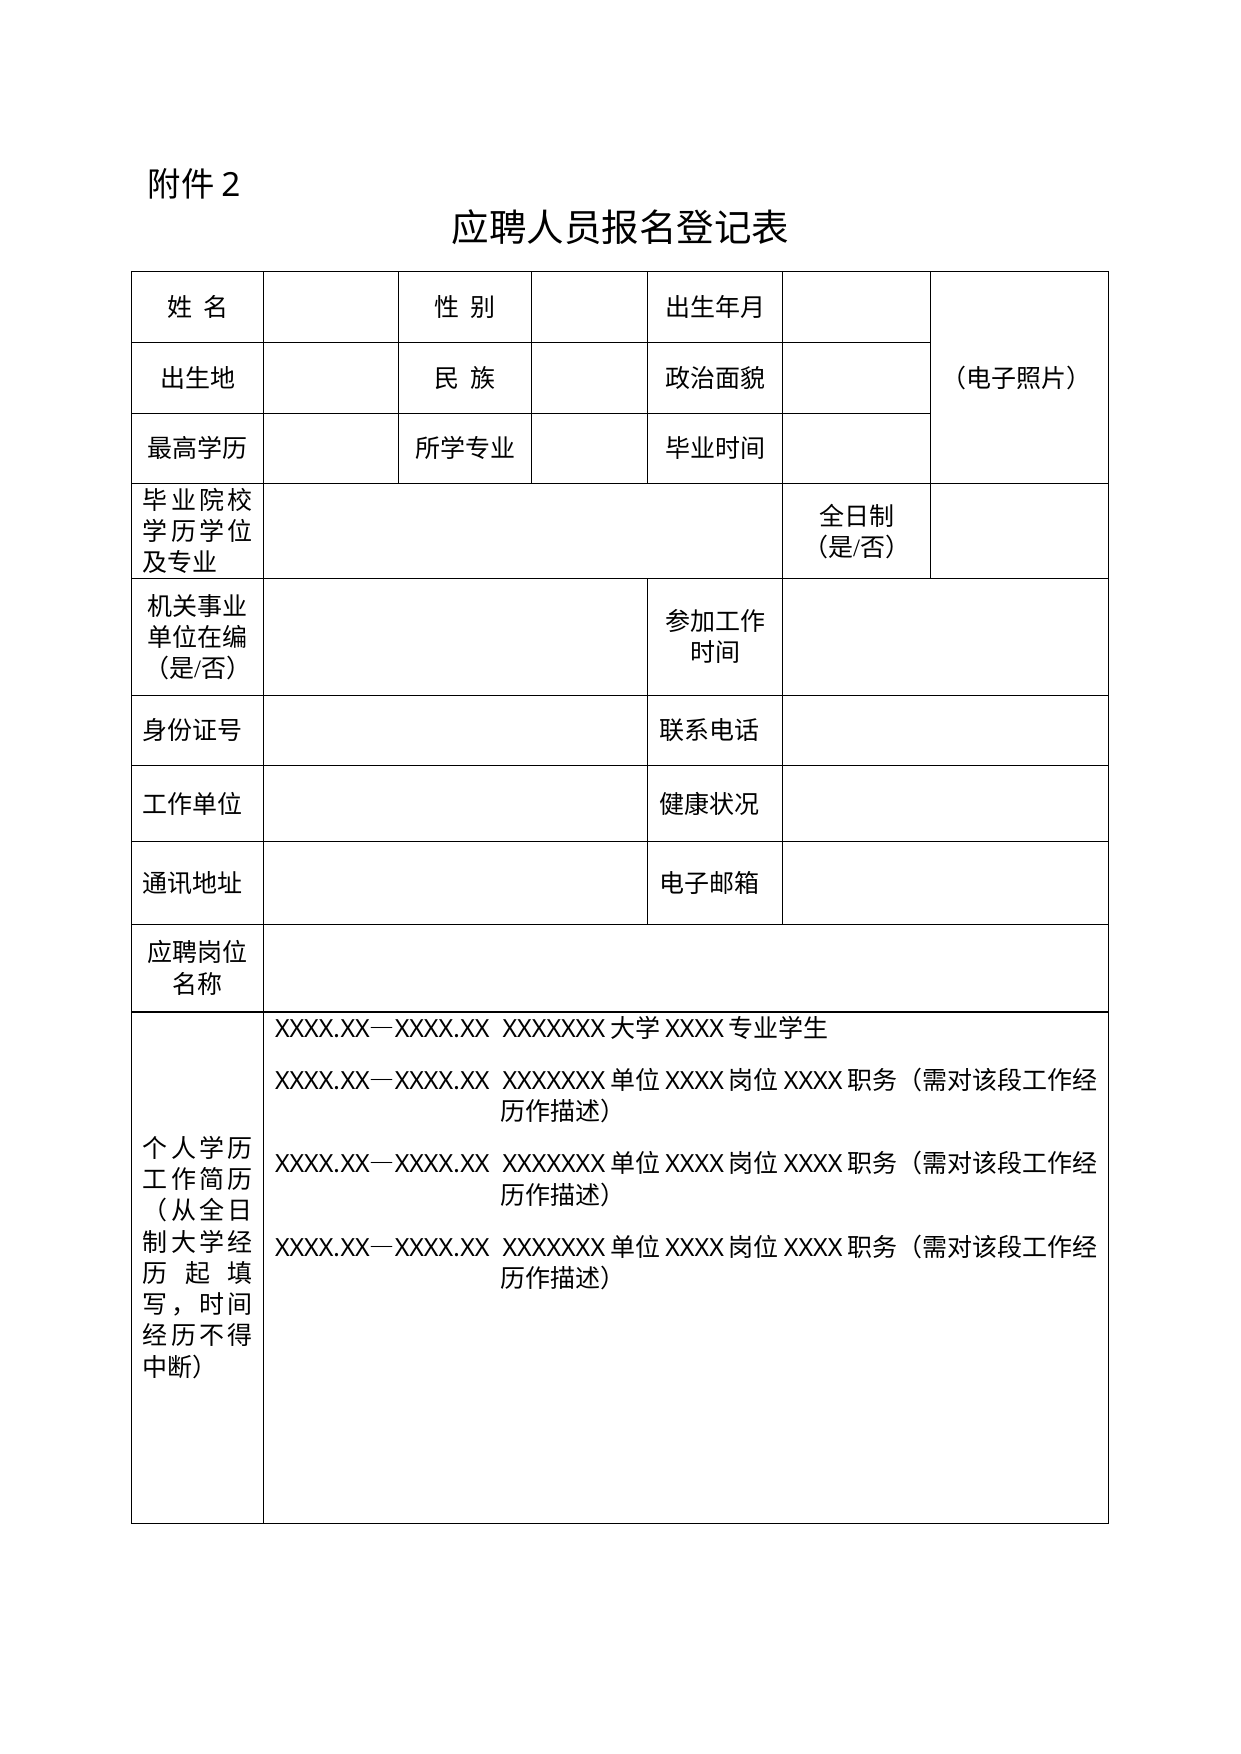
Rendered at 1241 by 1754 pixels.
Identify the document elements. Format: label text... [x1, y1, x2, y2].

table_header 性 别 [399, 272, 531, 342]
table_cell 应聘岗位名称 [132, 925, 263, 1011]
table_cell [264, 925, 1108, 1011]
table_cell [264, 696, 647, 765]
table_cell 毕业院校学历学位及专业 [132, 484, 263, 578]
table_cell [532, 414, 647, 483]
table_cell 政治面貌 [648, 343, 782, 412]
table_cell [532, 343, 647, 412]
table_cell 民 族 [399, 343, 531, 412]
table_cell 所学专业 [399, 414, 531, 483]
table_cell 电子邮箱 [648, 842, 782, 924]
table_cell [264, 842, 647, 924]
table_cell [783, 696, 1108, 765]
table_cell [264, 484, 782, 578]
table_cell 通讯地址 [132, 842, 263, 924]
table_cell [783, 766, 1108, 841]
table_cell 机关事业单位在编（是/否） [132, 579, 263, 694]
table_cell 联系电话 [648, 696, 782, 765]
table_cell 健康状况 [648, 766, 782, 841]
table_cell 个人学历工作简历（从全日制大学经历起填写，时间经历不得中断） [132, 1013, 263, 1523]
table_cell 身份证号 [132, 696, 263, 765]
table_cell [264, 343, 398, 412]
table_cell [264, 579, 647, 694]
table_cell XXXX.XX—XXXX.XX XXXXXXX大学XXXX专业学生 XXXX.XX—XXXX.XX XXXXXXX单位XXXX岗位XXXX职务（需对该段工作经历作描述） XXXX.XX—XXXX.XX XXXXXXX单位XXXX岗位XXXX职务（需对该段工作经历作描述） XXXX.XX—XXXX.XX XXXXXXX单位XXXX岗位XXXX职务（需对该段工作经历作描述） [264, 1013, 1108, 1523]
table_cell [783, 579, 1108, 694]
table_cell [264, 766, 647, 841]
table_cell 参加工作时间 [648, 579, 782, 694]
text 应聘人员报名登记表 [148, 208, 1092, 250]
table_header （电子照片） [931, 272, 1108, 483]
table_cell 出生地 [132, 343, 263, 412]
table_header 出生年月 [648, 272, 782, 342]
table_header [264, 272, 398, 342]
table_cell [783, 414, 930, 483]
table_cell [783, 842, 1108, 924]
table_cell 最高学历 [132, 414, 263, 483]
table_cell 毕业时间 [648, 414, 782, 483]
text 附件2 [148, 150, 1092, 208]
table_header [532, 272, 647, 342]
table_cell [783, 343, 930, 412]
table_header 姓 名 [132, 272, 263, 342]
table_cell [264, 414, 398, 483]
table_cell 全日制 （是/否） [783, 484, 930, 578]
table_cell 工作单位 [132, 766, 263, 841]
table_header [783, 272, 930, 342]
table_cell [931, 484, 1108, 578]
